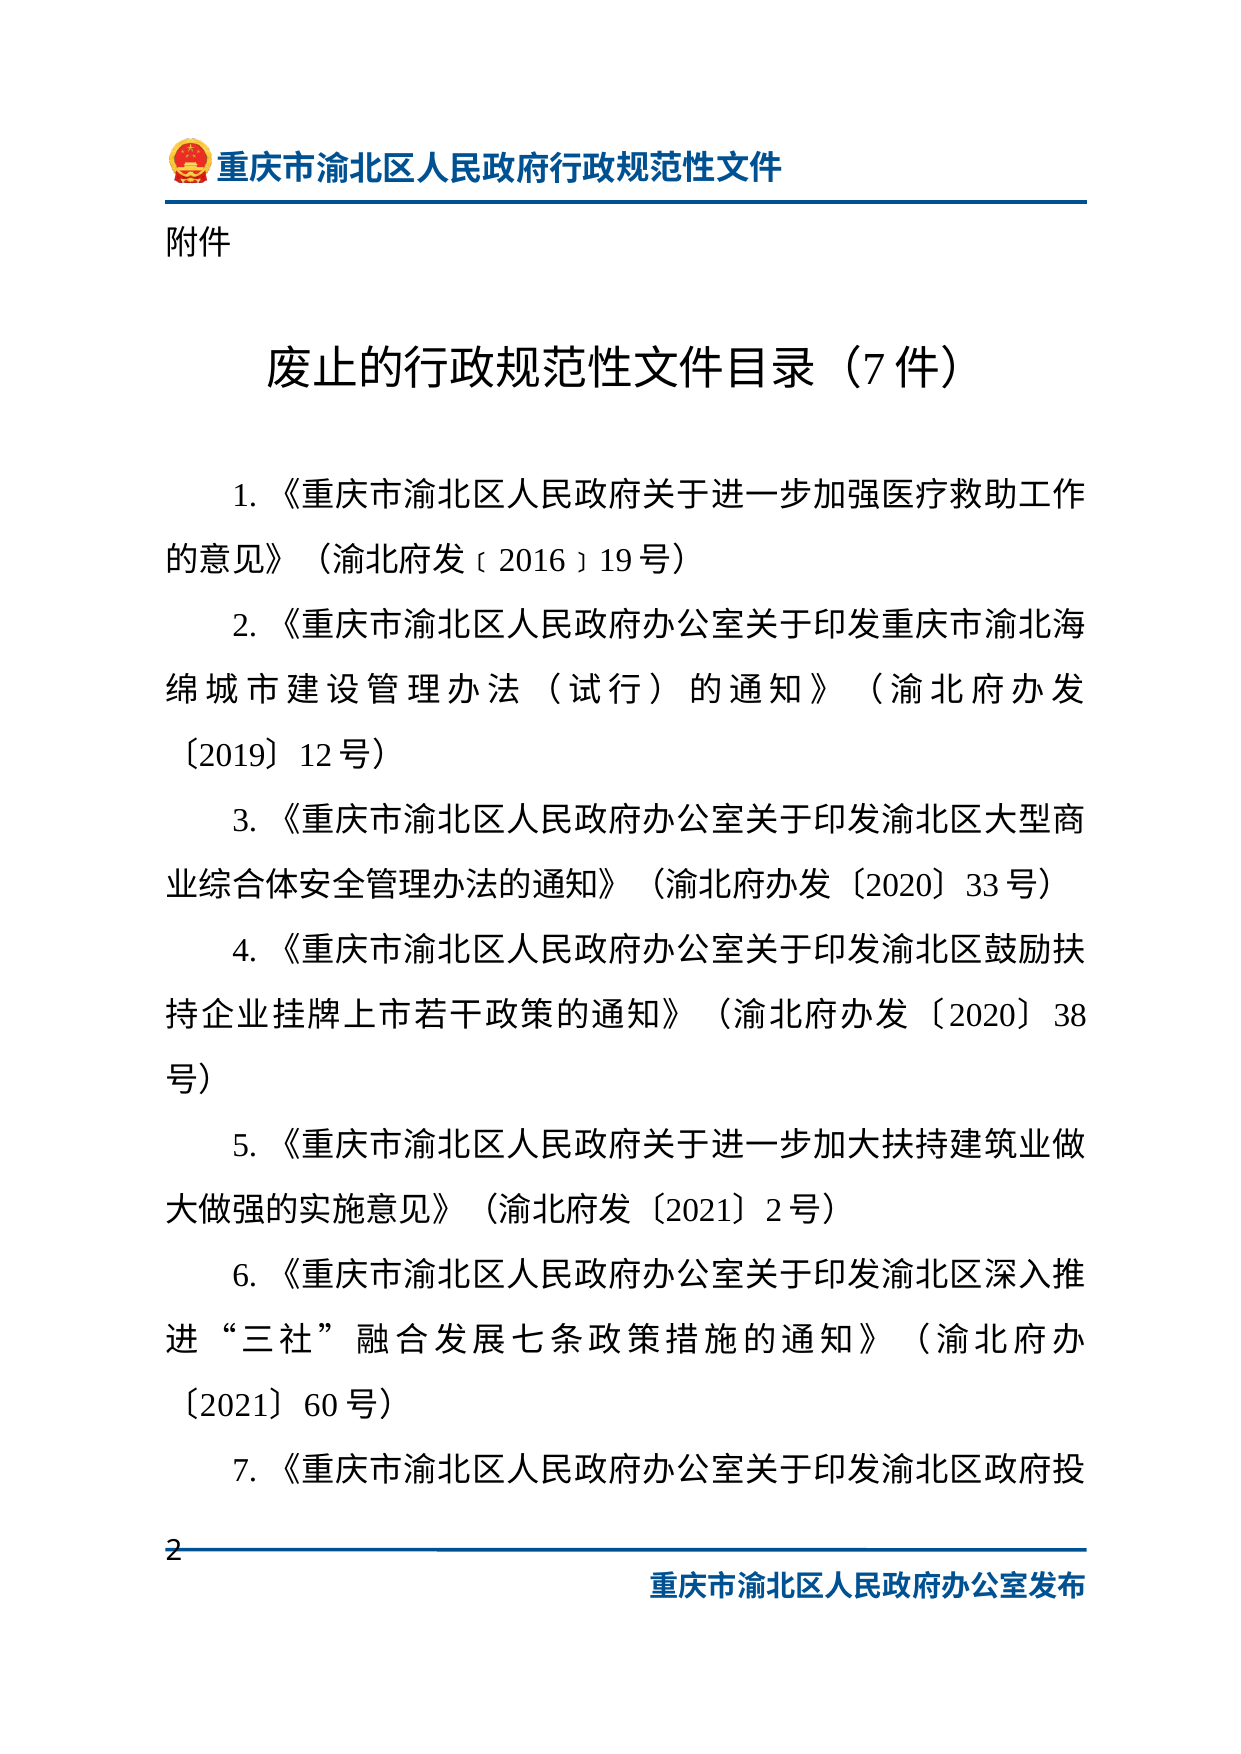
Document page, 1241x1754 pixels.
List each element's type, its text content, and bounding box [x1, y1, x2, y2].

text 1. 《重庆市渝北区人民政府关于进一步加强医疗救助工作的意见》（渝北府发﹝2016﹞19号） [165, 460, 1087, 590]
text 3. 《重庆市渝北区人民政府办公室关于印发渝北区大型商业综合体安全管理办法的通知》（渝北府办发〔2020〕33号） [165, 785, 1087, 915]
text 2. 《重庆市渝北区人民政府办公室关于印发重庆市渝北海绵城市建设管理办法（试行）的通知》（渝北府办发〔2019〕12号） [165, 590, 1087, 785]
text 附件 [165, 207, 1087, 272]
text 7. 《重庆市渝北区人民政府办公室关于印发渝北区政府投资基金管理办法的通知》（渝北府办发〔2024〕32号） [165, 1435, 1087, 1500]
text 6. 《重庆市渝北区人民政府办公室关于印发渝北区深入推进“三社”融合发展七条政策措施的通知》（渝北府办〔2021〕60号） [165, 1240, 1087, 1435]
text 废止的行政规范性文件目录（7件） [165, 335, 1087, 397]
picture [165, 136, 216, 187]
text 5. 《重庆市渝北区人民政府关于进一步加大扶持建筑业做大做强的实施意见》（渝北府发〔2021〕2号） [165, 1110, 1087, 1240]
text 4. 《重庆市渝北区人民政府办公室关于印发渝北区鼓励扶持企业挂牌上市若干政策的通知》（渝北府办发〔2020〕38号） [165, 915, 1087, 1110]
